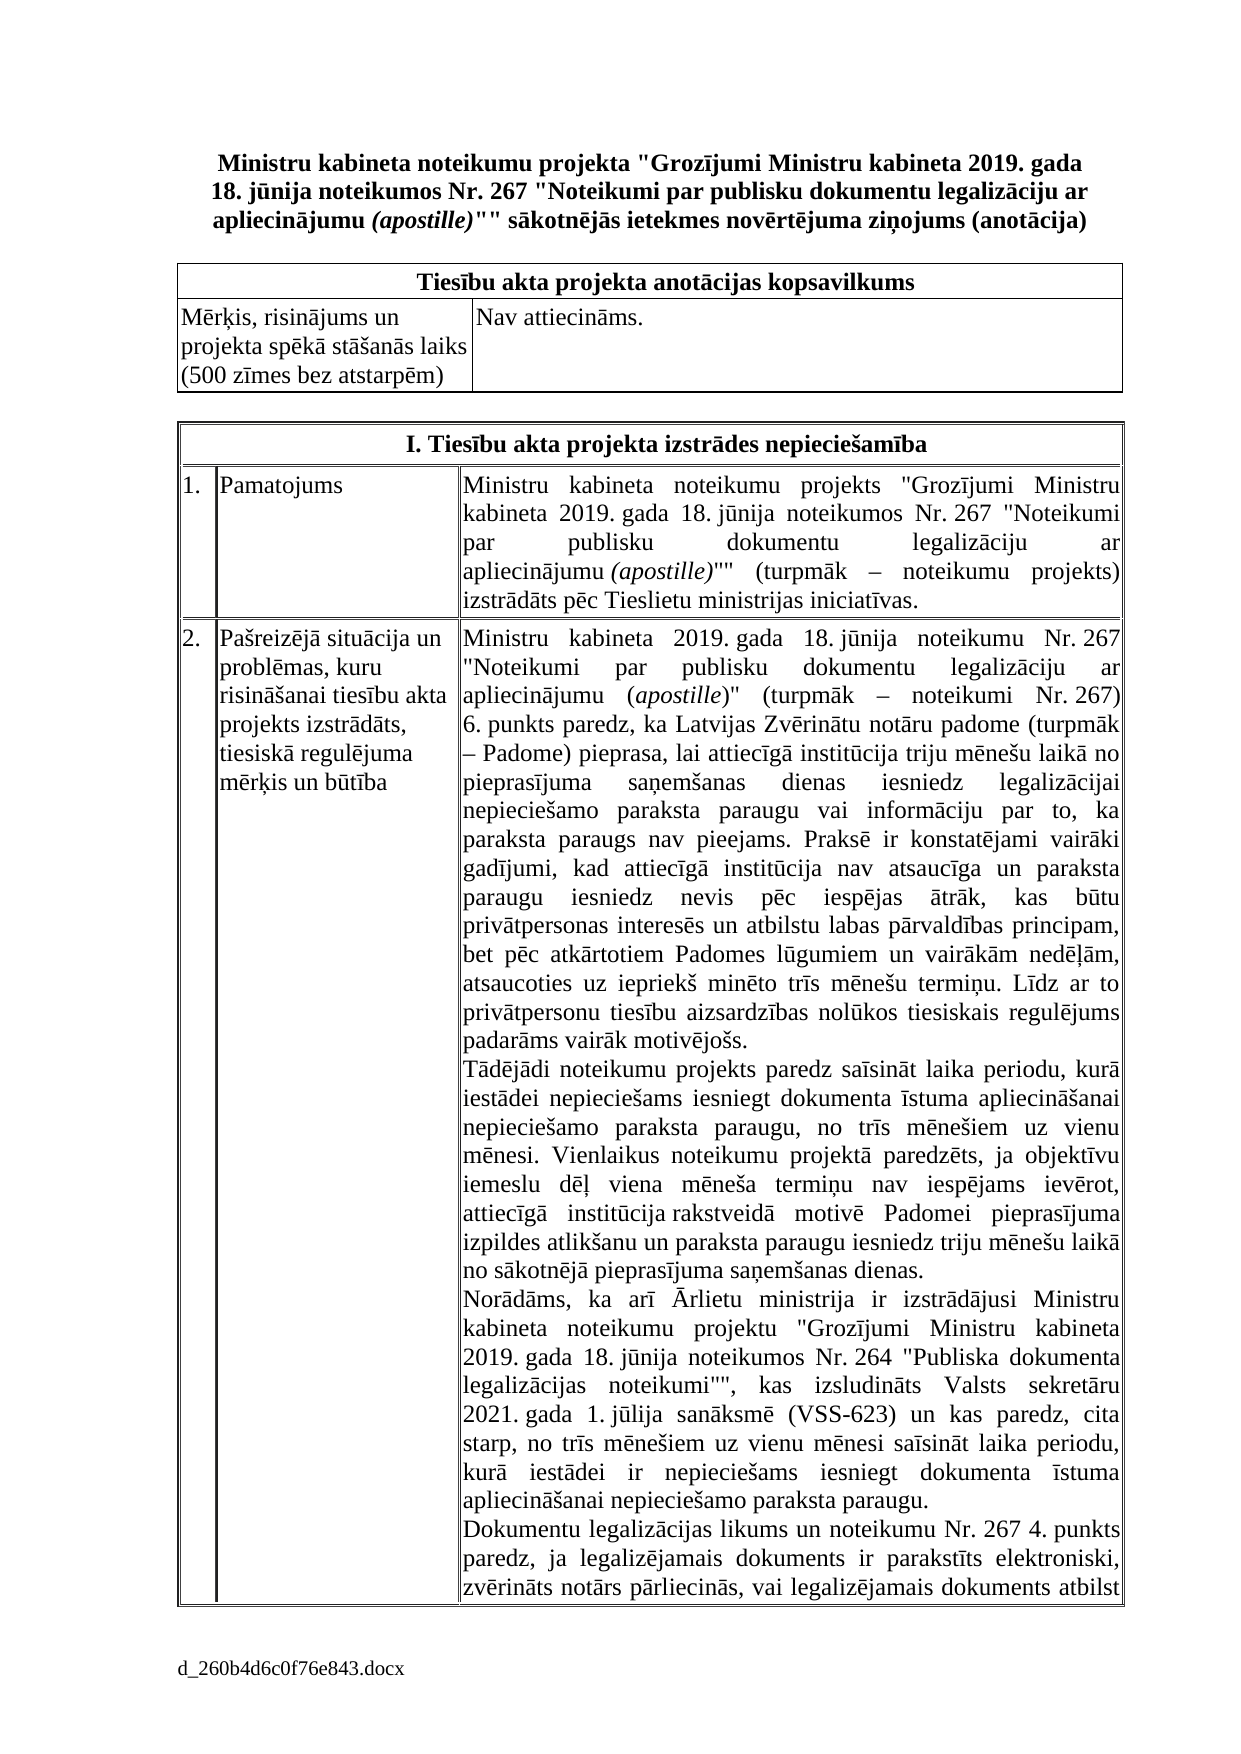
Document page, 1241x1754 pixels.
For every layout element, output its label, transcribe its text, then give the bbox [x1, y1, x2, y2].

table_header I. Tiesību akta projekta izstrādes nepieciešamība [181, 425, 1122, 463]
table_cell Ministru kabineta noteikumu projekts "Grozījumi Ministru kabineta 2019. gada 18. jūnija noteikumos Nr. 267 "Noteikumi par publisku dokumentu legalizāciju ar apliecinājumu (apostille)"" (turpmāk – noteikumu projekts) izstrādāts pēc Tieslietu ministrijas iniciatīvas. [461, 464, 1122, 617]
table_cell Nav attiecināms. [473, 299, 1122, 391]
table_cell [460, 617, 1123, 1604]
table_cell Pamatojums [218, 467, 458, 617]
table_cell 2. [179, 617, 216, 1604]
table_cell 1. [181, 464, 215, 617]
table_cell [216, 620, 459, 1604]
text Ministru kabineta noteikumu projekta "Grozījumi Ministru kabineta 2019. gada 18. jūnija noteikumos Nr. 267 "Noteikumi par publisku dokumentu legalizāciju ar apliecinājumu (apostille)"" sākotnējās ietekmes novērtējuma ziņojums (anotācija) [177, 148, 1122, 234]
table_header Tiesību akta projekta anotācijas kopsavilkums [178, 264, 1122, 298]
table_cell Mērķis, risinājums un projekta spēkā stāšanās laiks (500 zīmes bez atstarpēm) [178, 299, 472, 391]
